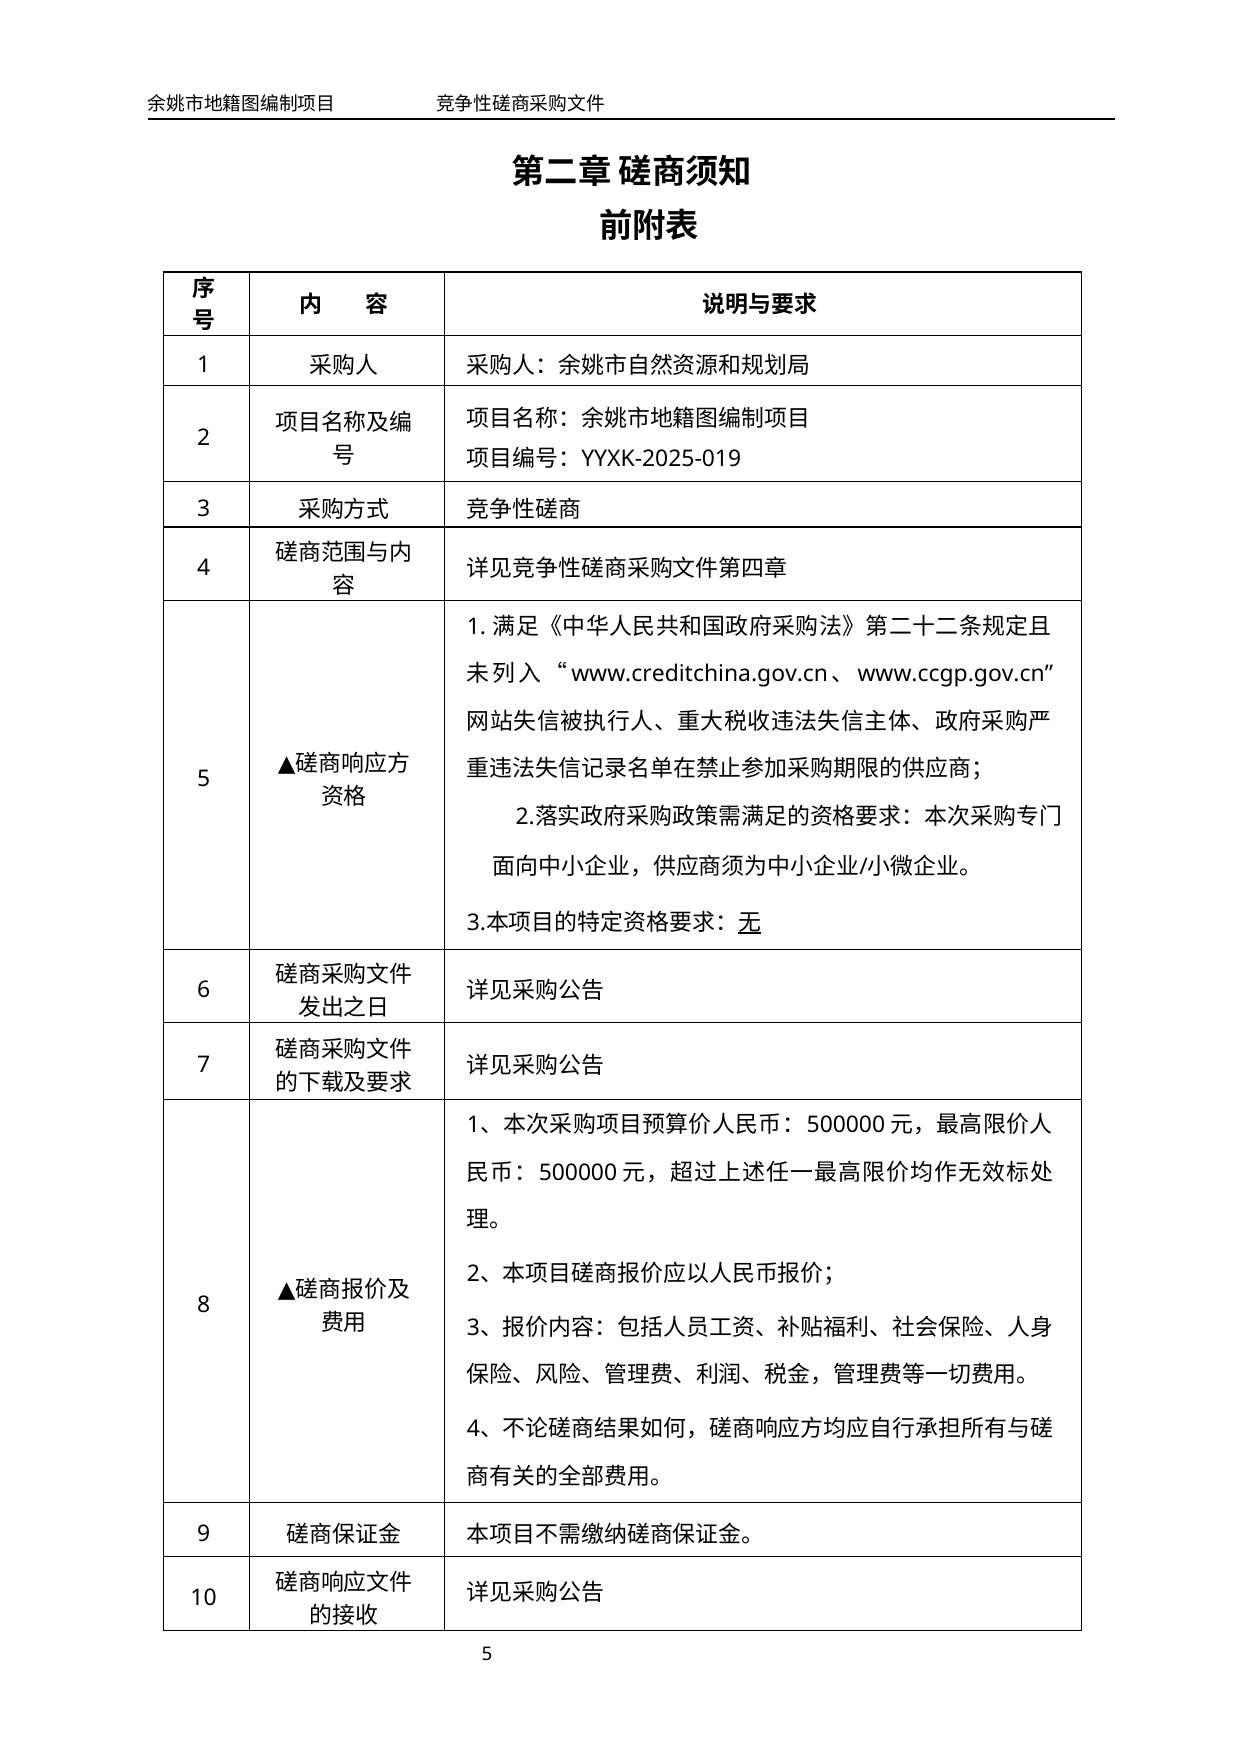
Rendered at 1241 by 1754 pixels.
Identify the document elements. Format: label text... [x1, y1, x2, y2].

table_cell 6 [164, 950, 249, 1022]
table_cell 4 [164, 528, 249, 600]
table_cell ▲磋商报价及费用 [250, 1100, 444, 1502]
table_cell 磋商采购文件的下载及要求 [250, 1023, 444, 1098]
table_cell 磋商响应文件的接收 [250, 1557, 444, 1630]
table_cell 9 [164, 1503, 249, 1556]
table_cell 10 [164, 1557, 249, 1630]
table_header 内 容 [250, 273, 444, 335]
table_cell 1、本次采购项目预算价人民币：500000元，最高限价人民币：500000元，超过上述任一最高限价均作无效标处理。 2、本项目磋商报价应以人民币报价； 3、报价内容：包括人员工资、补贴福利、社会保险、人身保险、风险、管理费、利润、税金，管理费等一切费用。 4、不论磋商结果如何，磋商响应方均应自行承担所有与磋商有关的全部费用。 [445, 1100, 1081, 1502]
table_cell 磋商范围与内容 [250, 528, 444, 600]
table_cell ▲磋商响应方资格 [250, 601, 444, 948]
table_header 说明与要求 [445, 273, 1081, 335]
table_cell 采购人：余姚市自然资源和规划局 [445, 336, 1081, 385]
table_cell 采购人 [250, 336, 444, 385]
table_cell 1 [164, 336, 249, 385]
table_header 序号 [164, 273, 249, 335]
table_cell 采购方式 [250, 482, 444, 526]
table_cell 竞争性磋商 [445, 482, 1081, 526]
table_cell 详见竞争性磋商采购文件第四章 [445, 528, 1081, 600]
table_cell 8 [164, 1100, 249, 1502]
table_cell 磋商采购文件发出之日 [250, 950, 444, 1022]
table_cell 项目名称及编号 [250, 386, 444, 481]
table_cell 1. 满足《中华人民共和国政府采购法》第二十二条规定且未列入“www.creditchina.gov.cn、www.ccgp.gov.cn”网站失信被执行人、重大税收违法失信主体、政府采购严重违法失信记录名单在禁止参加采购期限的供应商； 2.落实政府采购政策需满足的资格要求：本次采购专门面向中小企业，供应商须为中小企业/小微企业。 3.本项目的特定资格要求：无 [445, 601, 1081, 948]
table_cell 详见采购公告 [445, 950, 1081, 1022]
table_cell 详见采购公告 [445, 1023, 1081, 1098]
table_cell 2 [164, 386, 249, 481]
table_cell 本项目不需缴纳磋商保证金。 [445, 1503, 1081, 1556]
subtitle 前附表 [148, 199, 1116, 247]
table_cell 项目名称：余姚市地籍图编制项目 项目编号：YYXK-2025-019 [445, 386, 1081, 481]
title 第二章 磋商须知 [148, 144, 1116, 193]
table_cell 磋商保证金 [250, 1503, 444, 1556]
table_cell 5 [164, 601, 249, 948]
table_cell 7 [164, 1023, 249, 1098]
table_cell 3 [164, 482, 249, 526]
table_cell 详见采购公告 [445, 1557, 1081, 1630]
